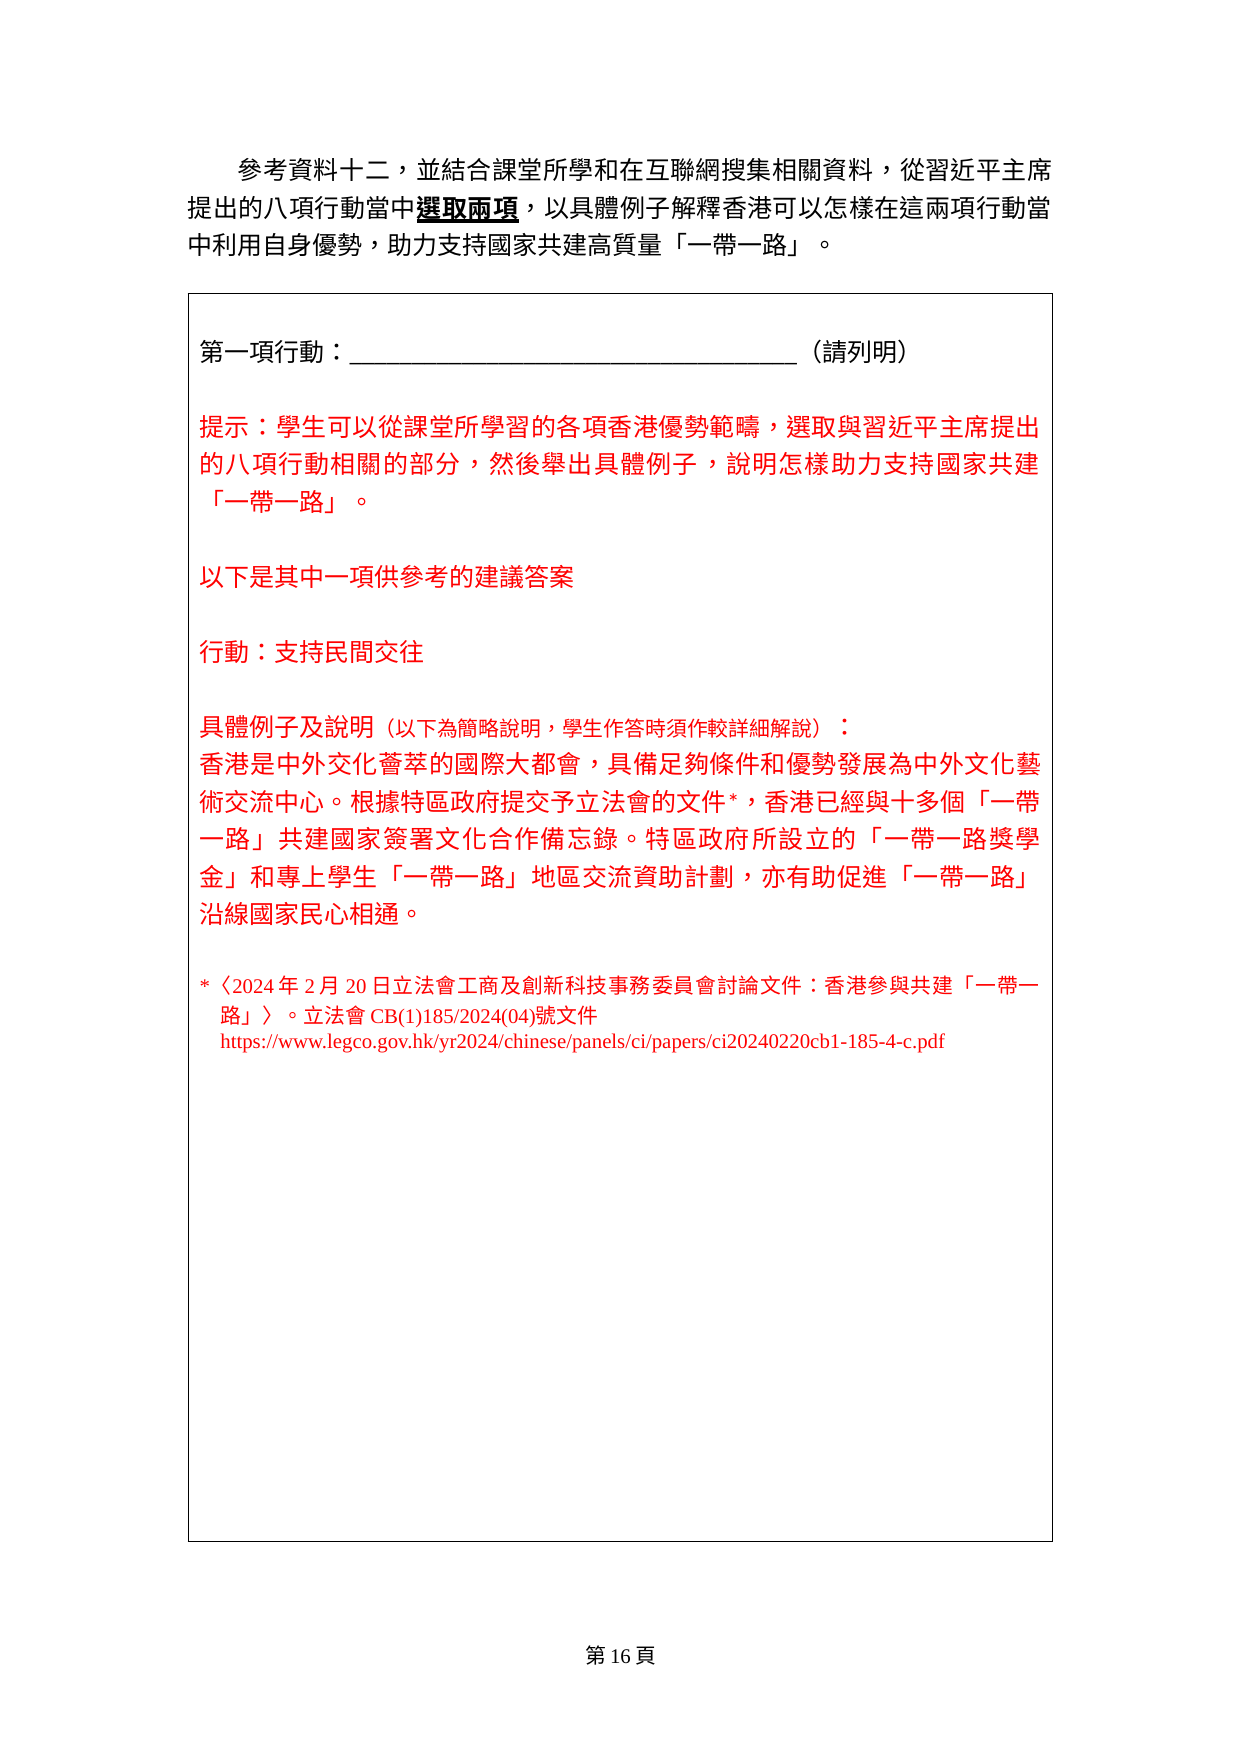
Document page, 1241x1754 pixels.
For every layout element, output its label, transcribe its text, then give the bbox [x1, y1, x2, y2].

table_header 第一項行動：____________________________________（請列明） 提示：學生可以從課堂所學習的各項香港優勢範疇，選取與習近平主席提出的八項行動相關的部分，然後舉出具體例子，說明怎樣助力支持國家共建「一帶一路」。 以下是其中一項供參考的建議答案 行動：支持民間交往 具體例子及說明（以下為簡略說明，學生作答時須作較詳細解說）： 香港是中外交化薈萃的國際大都會，具備足夠條件和優勢發展為中外文化藝術交流中心。根據特區政府提交予立法會的文件*，香港已經與十多個「一帶一路」共建國家簽署文化合作備忘錄。特區政府所設立的「一帶一路獎學金」和專上學生「一帶一路」地區交流資助計劃，亦有助促進「一帶一路」沿線國家民心相通。 *〈2024年2月20日立法會工商及創新科技事務委員會討論文件：香港參與共建「一帶一路」〉。立法會CB(1)185/2024(04)號文件 https://www.legco.gov.hk/yr2024/chinese/panels/ci/papers/ci20240220cb1-185-4-c.pdf [189, 294, 1052, 1541]
text 參考資料十二，並結合課堂所學和在互聯網搜集相關資料，從習近平主席提出的八項行動當中選取兩項，以具體例子解釋香港可以怎樣在這兩項行動當中利用自身優勢，助力支持國家共建高質量「一帶一路」。 [187, 150, 1053, 262]
